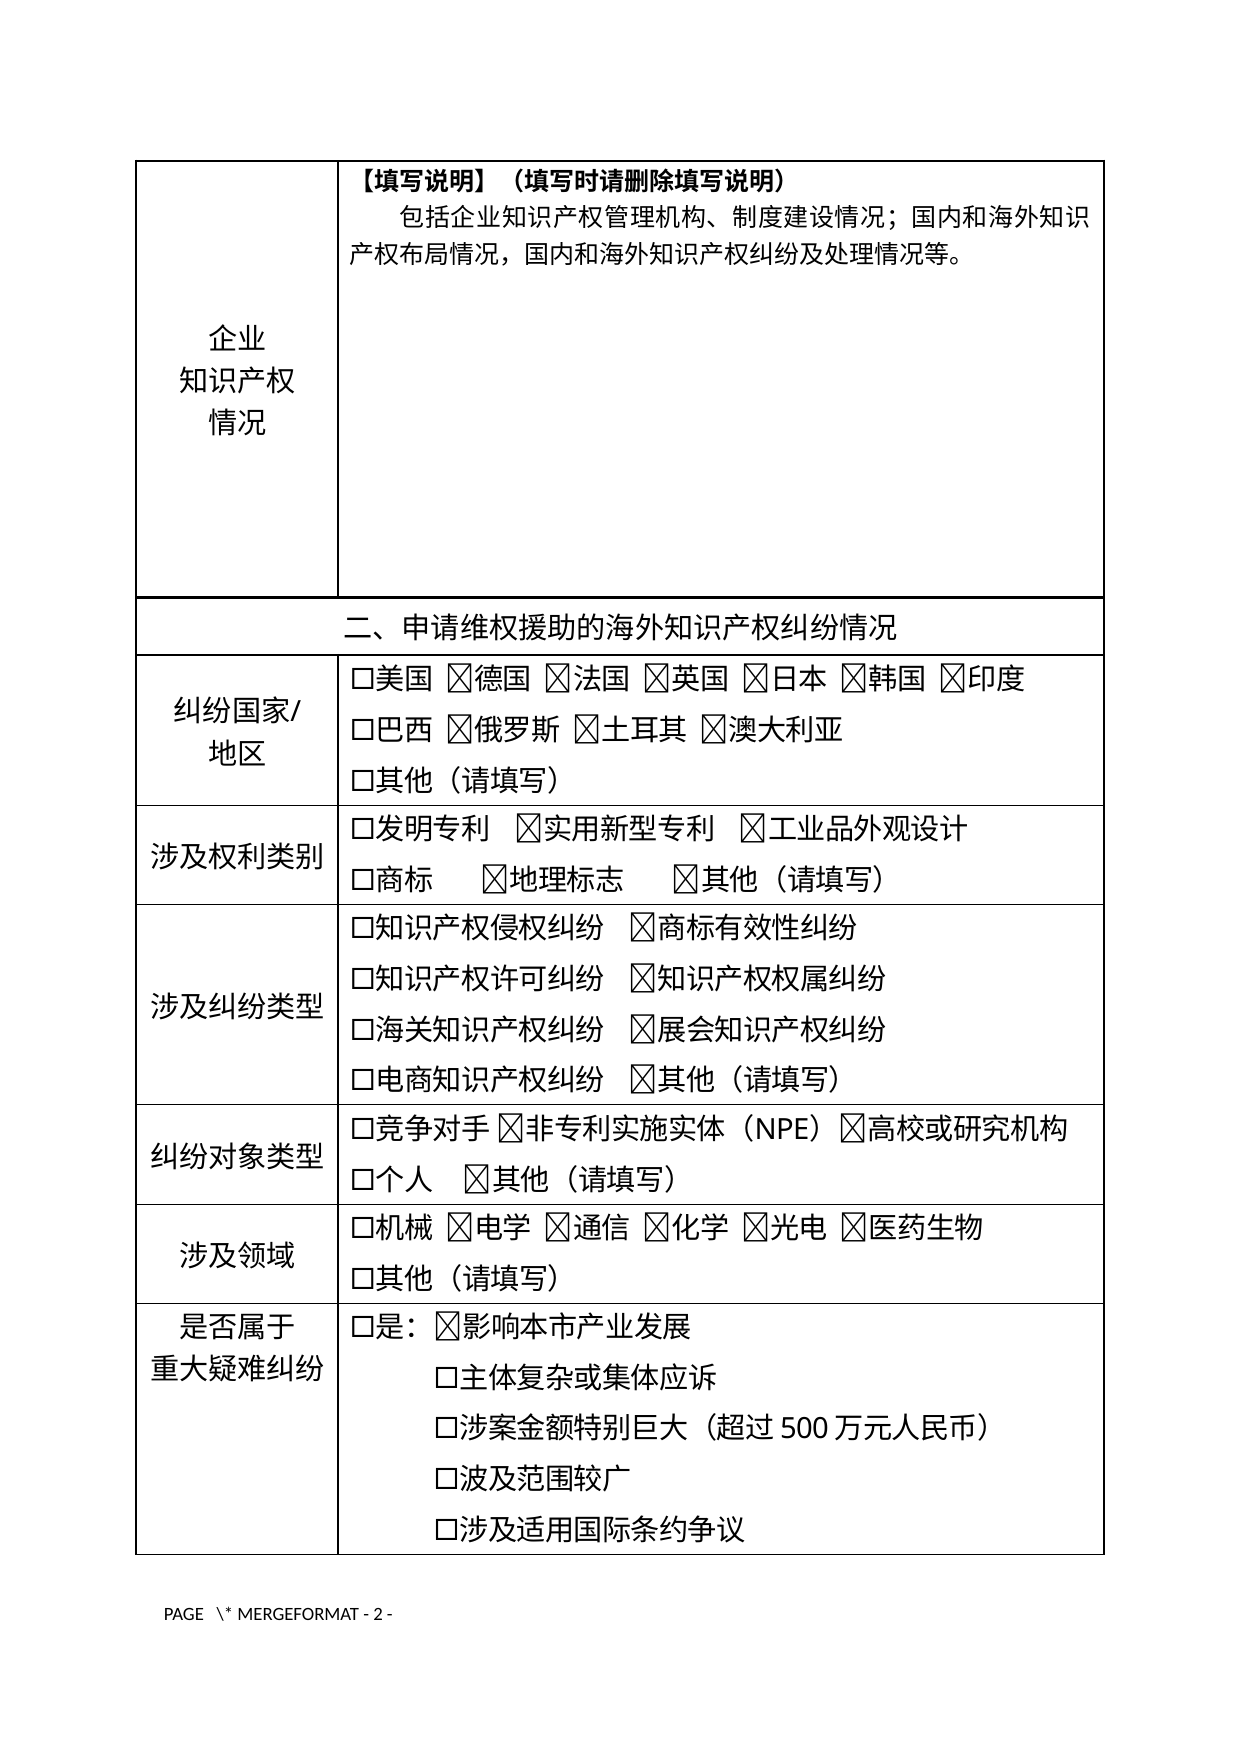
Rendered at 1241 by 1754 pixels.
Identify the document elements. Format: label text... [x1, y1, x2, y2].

table_cell 机械 电学 通信 化学 光电 医药生物 其他（请填写） [339, 1205, 1103, 1302]
table_cell 涉及权利类别 [137, 806, 337, 904]
table_cell 美国 德国 法国 英国 日本 韩国 印度 巴西 俄罗斯 土耳其 澳大利亚 其他（请填写） [339, 656, 1103, 805]
table_cell 纠纷国家/ 地区 [137, 656, 337, 805]
table_cell 是否属于 重大疑难纠纷 [137, 1304, 337, 1554]
table_cell 知识产权侵权纠纷 商标有效性纠纷 知识产权许可纠纷 知识产权权属纠纷 海关知识产权纠纷 展会知识产权纠纷 电商知识产权纠纷 其他（请填写） [339, 905, 1103, 1104]
table_cell 二、申请维权援助的海外知识产权纠纷情况 [137, 599, 1103, 654]
table_cell 竞争对手 非专利实施实体（NPE）高校或研究机构 个人 其他（请填写） [339, 1105, 1103, 1203]
table_cell 涉及领域 [137, 1205, 337, 1302]
table_cell 【填写说明】（填写时请删除填写说明） 包括企业知识产权管理机构、制度建设情况；国内和海外知识产权布局情况，国内和海外知识产权纠纷及处理情况等。 [339, 162, 1103, 596]
table_cell 企业 知识产权 情况 [137, 162, 337, 596]
table_cell 发明专利 实用新型专利 工业品外观设计 商标 地理标志 其他（请填写） [339, 806, 1103, 904]
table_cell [339, 1304, 1103, 1554]
table_cell 涉及纠纷类型 [137, 905, 337, 1104]
table_cell 纠纷对象类型 [137, 1105, 337, 1203]
